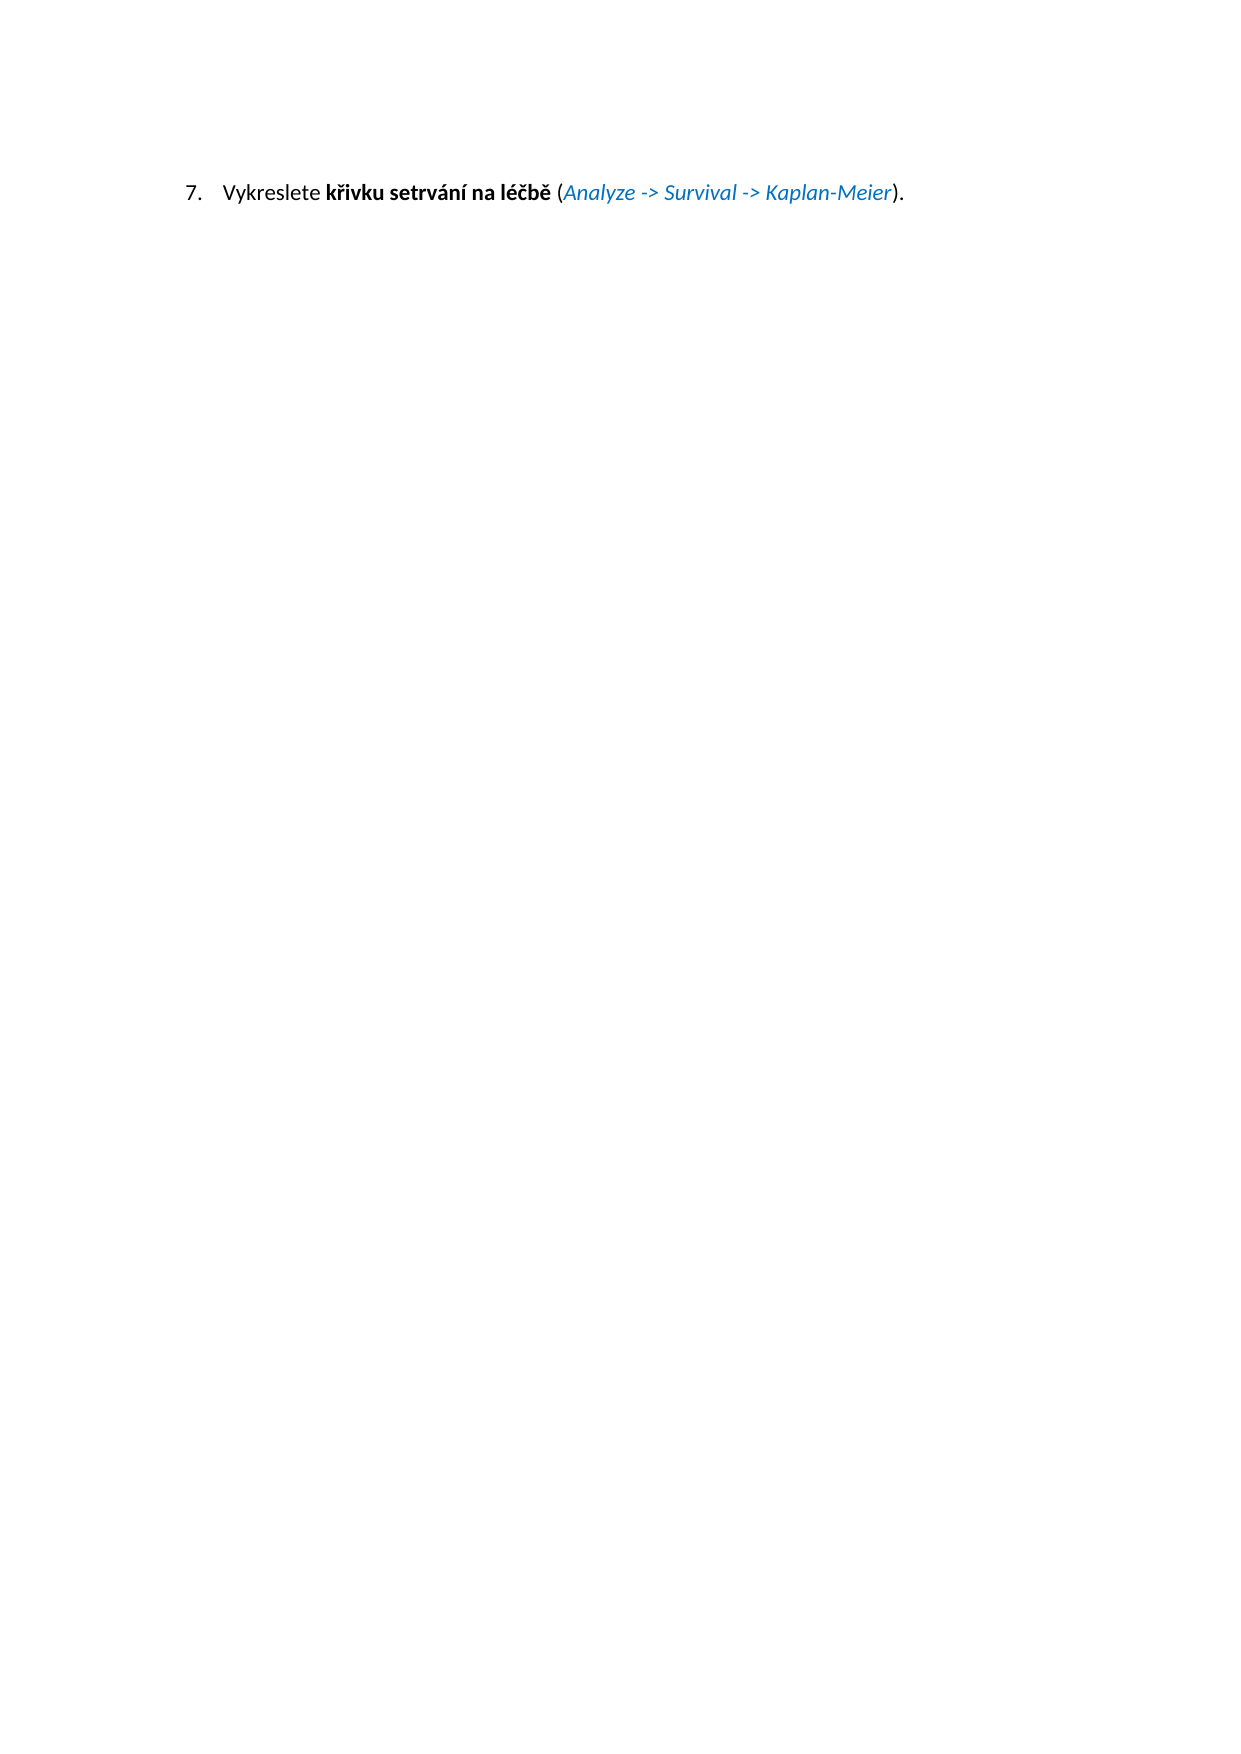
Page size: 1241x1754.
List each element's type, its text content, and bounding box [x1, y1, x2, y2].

list Vykreslete křivku setrvání na léčbě (Analyze -> Survival -> Kaplan-Meier). [185, 178, 1093, 206]
